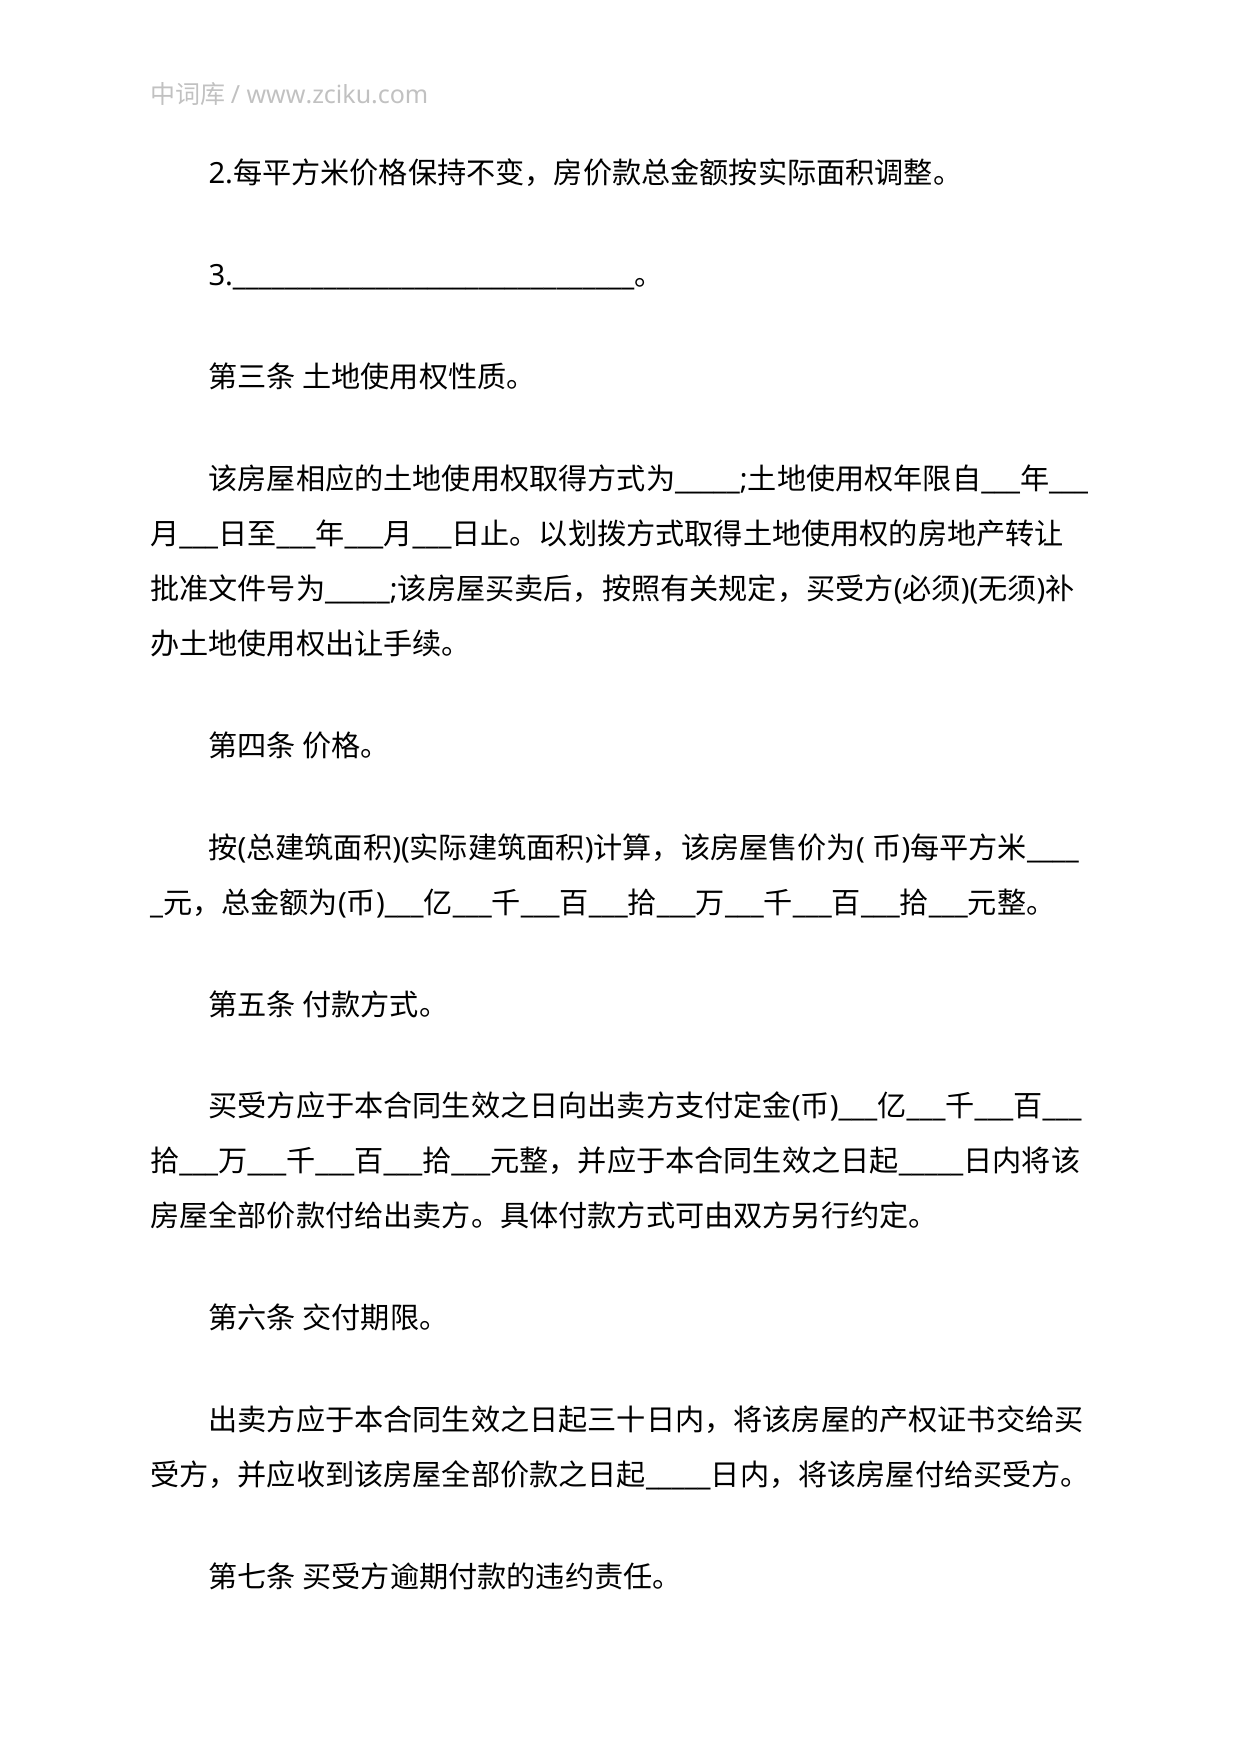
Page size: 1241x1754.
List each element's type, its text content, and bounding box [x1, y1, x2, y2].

text 第七条 买受方逾期付款的违约责任。 [150, 1553, 1090, 1596]
text 出卖方应于本合同生效之日起三十日内，将该房屋的产权证书交给买受方，并应收到该房屋全部价款之日起_____日内，将该房屋付给买受方。 [150, 1397, 1090, 1494]
text 买受方应于本合同生效之日向出卖方支付定金(币)___亿___千___百___拾___万___千___百___拾___元整，并应于本合同生效之日起_____日内将该房屋全部价款付给出卖方。具体付款方式可由双方另行约定。 [150, 1083, 1090, 1235]
text 3._______________________________。 [150, 252, 1090, 294]
text 第六条 交付期限。 [150, 1295, 1090, 1337]
text 该房屋相应的土地使用权取得方式为_____;土地使用权年限自___年___月___日至___年___月___日止。以划拨方式取得土地使用权的房地产转让批准文件号为_____;该房屋买卖后，按照有关规定，买受方(必须)(无须)补办土地使用权出让手续。 [150, 456, 1090, 663]
text 第三条 土地使用权性质。 [150, 354, 1090, 396]
text 第五条 付款方式。 [150, 981, 1090, 1023]
text 按(总建筑面积)(实际建筑面积)计算，该房屋售价为( 币)每平方米_____元，总金额为(币)___亿___千___百___拾___万___千___百___拾___元整。 [150, 824, 1090, 922]
text 2.每平方米价格保持不变，房价款总金额按实际面积调整。 [150, 150, 1090, 192]
text 第四条 价格。 [150, 722, 1090, 765]
